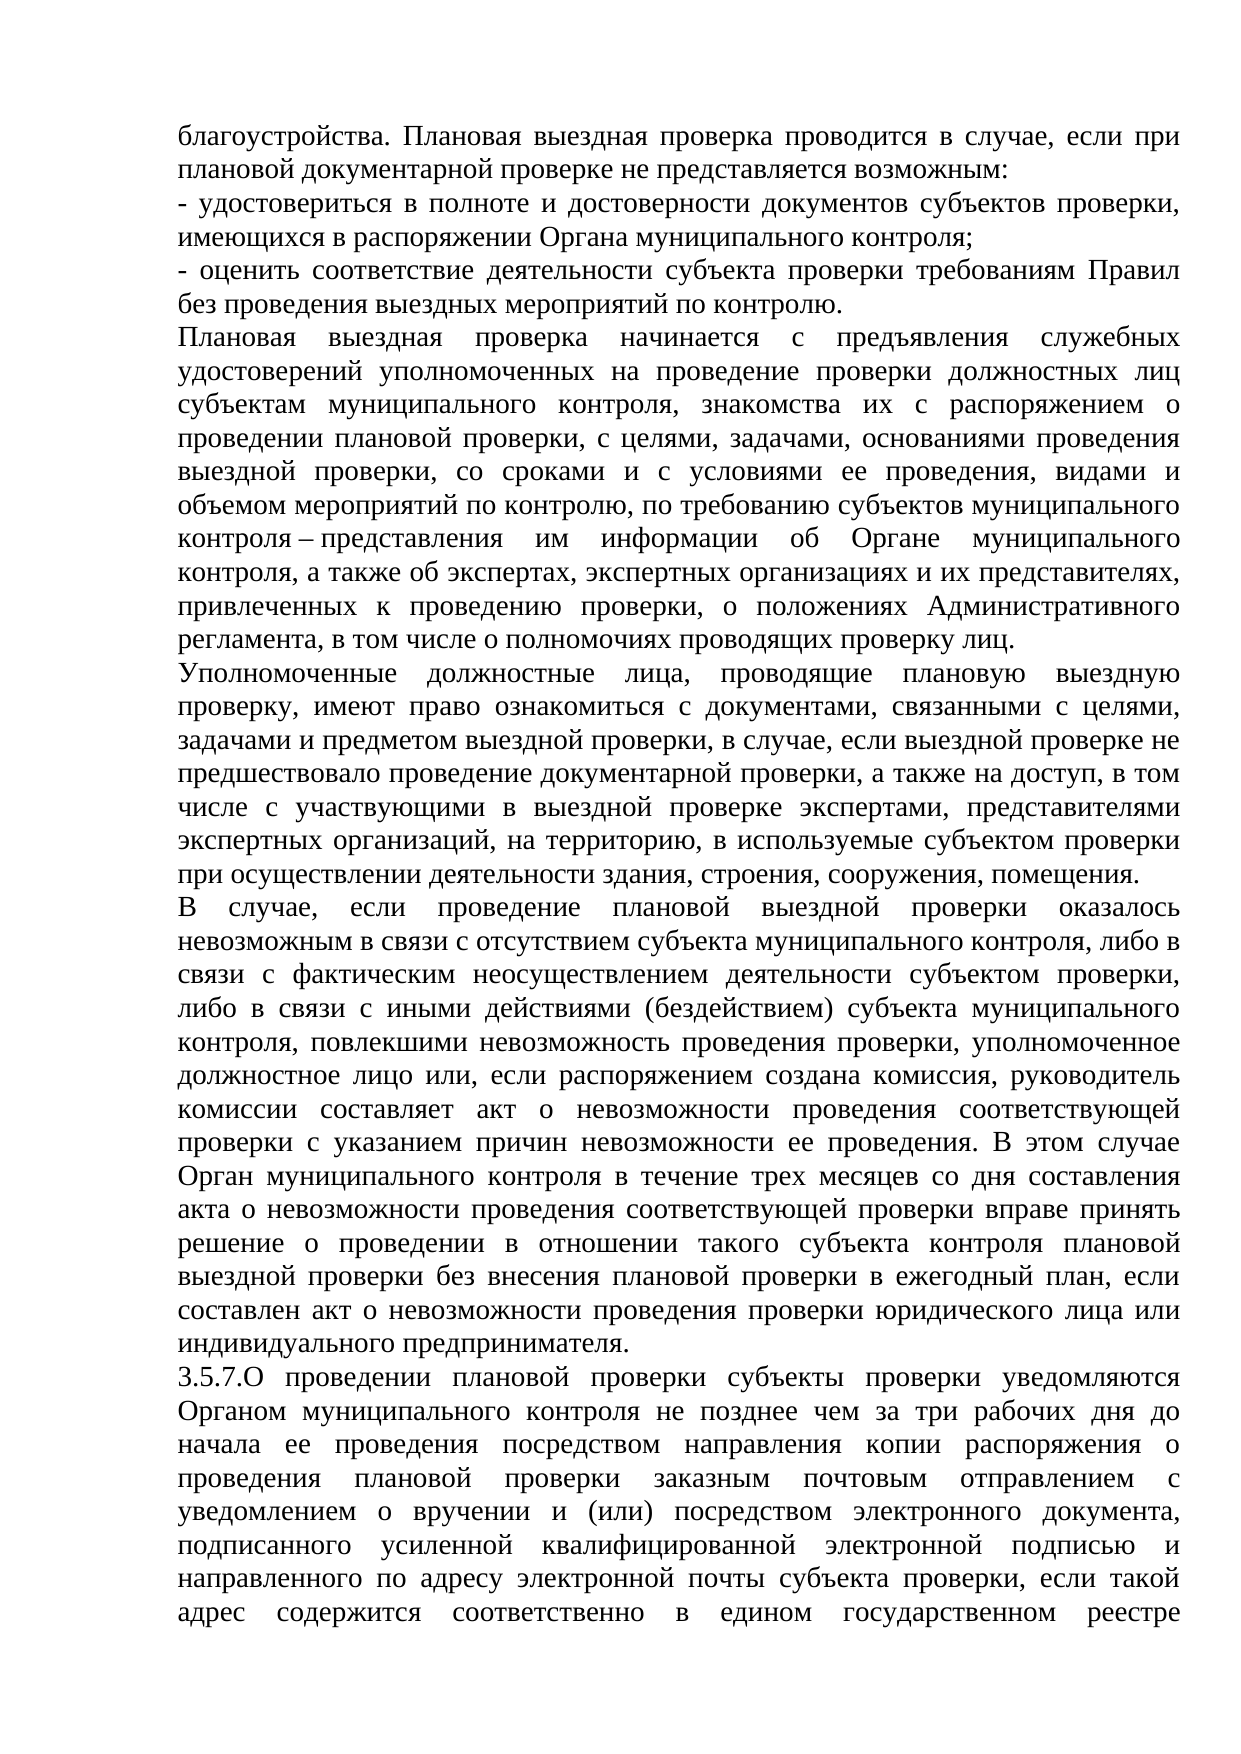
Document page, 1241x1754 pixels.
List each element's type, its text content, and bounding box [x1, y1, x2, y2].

text - удостовериться в полноте и достоверности документов субъектов проверки, имеющихся в распоряжении Органа муниципального контроля; [177, 185, 1181, 252]
text - оценить соответствие деятельности субъекта проверки требованиям Правил без проведения выездных мероприятий по контролю. [177, 252, 1181, 319]
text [177, 118, 1181, 185]
text В случае, если проведение плановой выездной проверки оказалось невозможным в связи с отсутствием субъекта муниципального контроля, либо в связи с фактическим неосуществлением деятельности субъектом проверки, либо в связи с иными действиями (бездействием) субъекта муниципального контроля, повлекшими невозможность проведения проверки, уполномоченное должностное лицо или, если распоряжением создана комиссия, руководитель комиссии составляет акт о невозможности проведения соответствующей проверки с указанием причин невозможности ее проведения. В этом случае Орган муниципального контроля в течение трех месяцев со дня составления акта о невозможности проведения соответствующей проверки вправе принять решение о проведении в отношении такого субъекта контроля плановой выездной проверки без внесения плановой проверки в ежегодный план, если составлен акт о невозможности проведения проверки юридического лица или индивидуального предпринимателя. [177, 889, 1181, 1359]
text Плановая выездная проверка начинается с предъявления служебных удостоверений уполномоченных на проведение проверки должностных лиц субъектам муниципального контроля, знакомства их с распоряжением о проведении плановой проверки, с целями, задачами, основаниями проведения выездной проверки, со сроками и с условиями ее проведения, видами и объемом мероприятий по контролю, по требованию субъектов муниципального контроля – представления им информации об Органе муниципального контроля, а также об экспертах, экспертных организациях и их представителях, привлеченных к проведению проверки, о положениях Административного регламента, в том числе о полномочиях проводящих проверку лиц. [177, 319, 1181, 655]
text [177, 1359, 1181, 1627]
text Уполномоченные должностные лица, проводящие плановую выездную проверку, имеют право ознакомиться с документами, связанными с целями, задачами и предметом выездной проверки, в случае, если выездной проверке не предшествовало проведение документарной проверки, а также на доступ, в том числе с участвующими в выездной проверке экспертами, представителями экспертных организаций, на территорию, в используемые субъектом проверки при осуществлении деятельности здания, строения, сооружения, помещения. [177, 655, 1181, 889]
